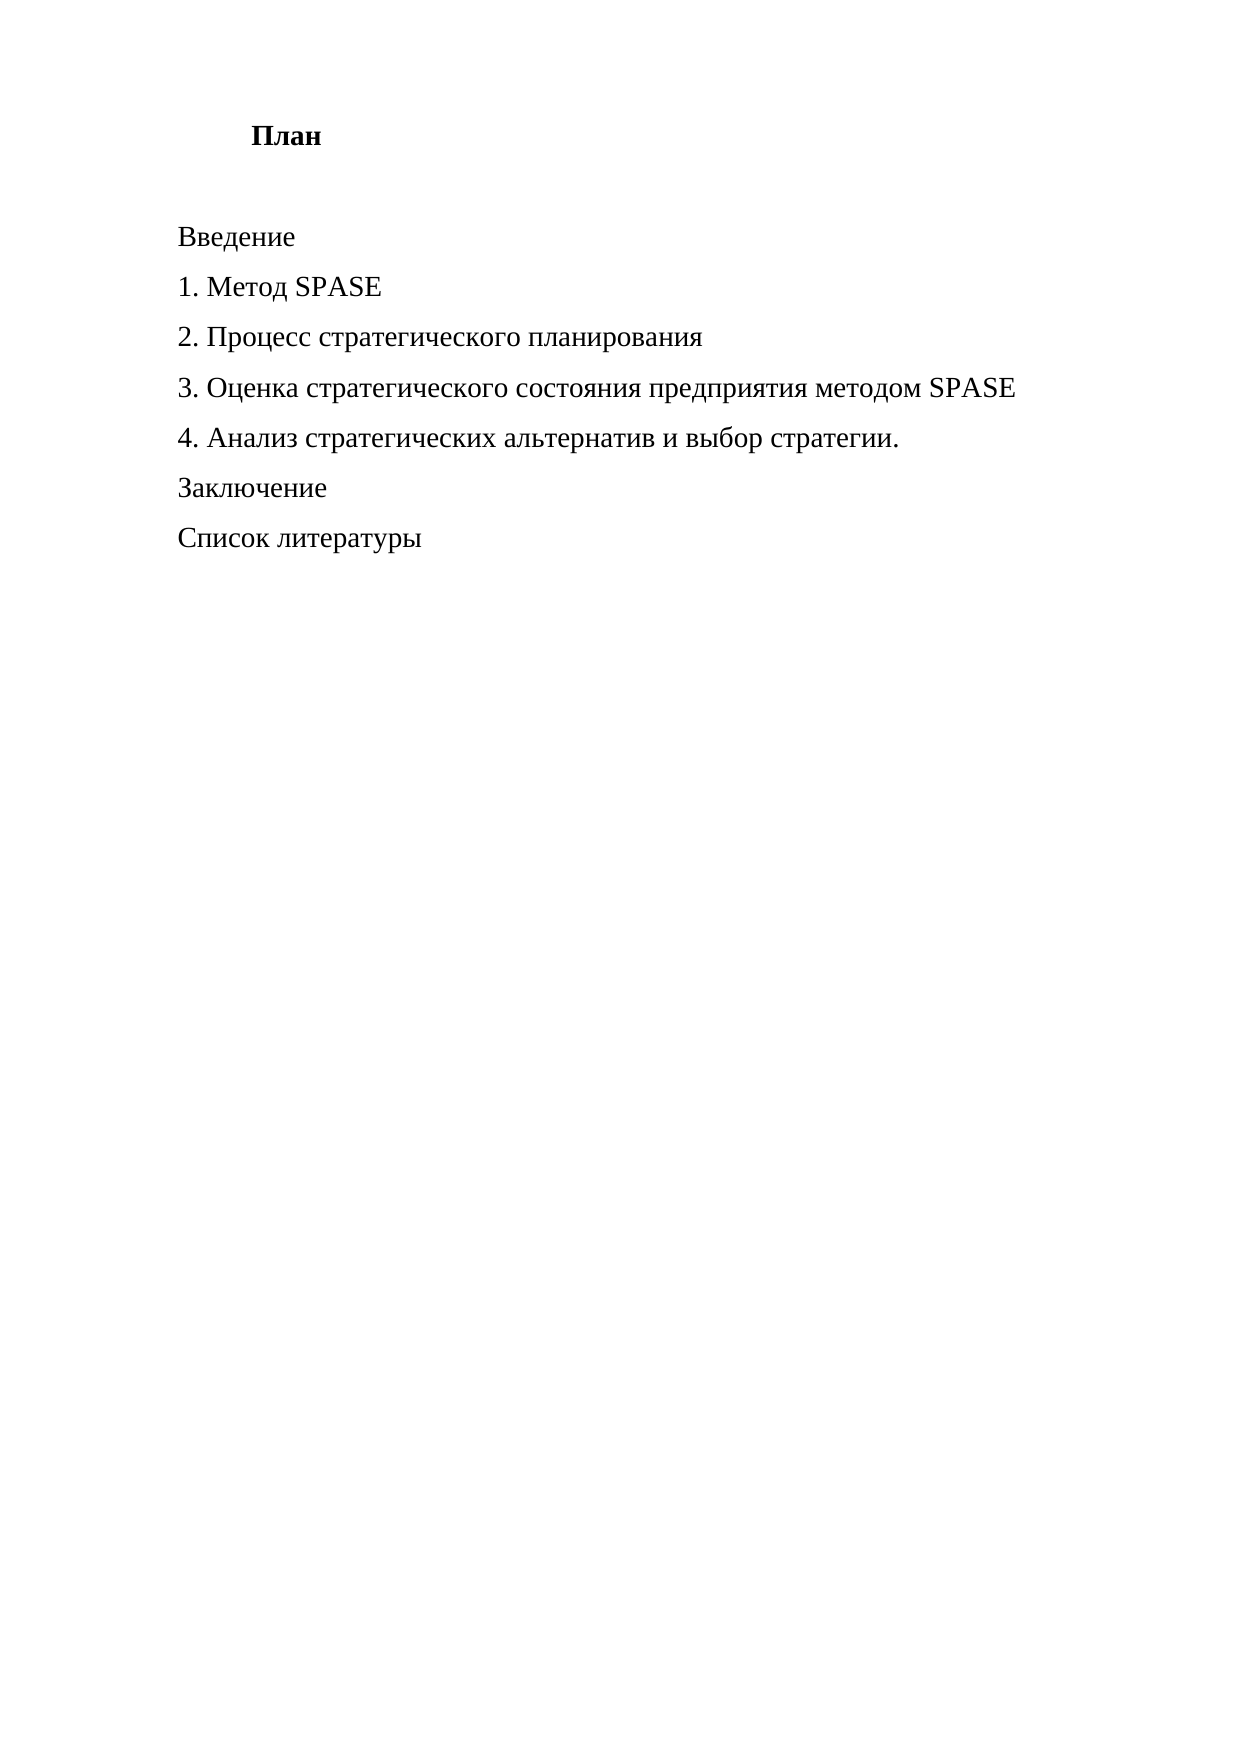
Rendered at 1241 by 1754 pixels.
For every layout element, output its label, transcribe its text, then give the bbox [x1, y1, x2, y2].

text 3. Оценка стратегического состояния предприятия методом SPASE [177, 370, 1152, 403]
text 4. Анализ стратегических альтернатив и выбор стратегии. [177, 420, 1152, 453]
text 2. Процесс стратегического планирования [177, 319, 1152, 353]
text Введение [177, 219, 1152, 252]
text 1. Метод SPASE [177, 269, 1152, 303]
text План [177, 118, 1152, 152]
text Заключение [177, 470, 1152, 504]
text Список литературы [177, 521, 1152, 554]
